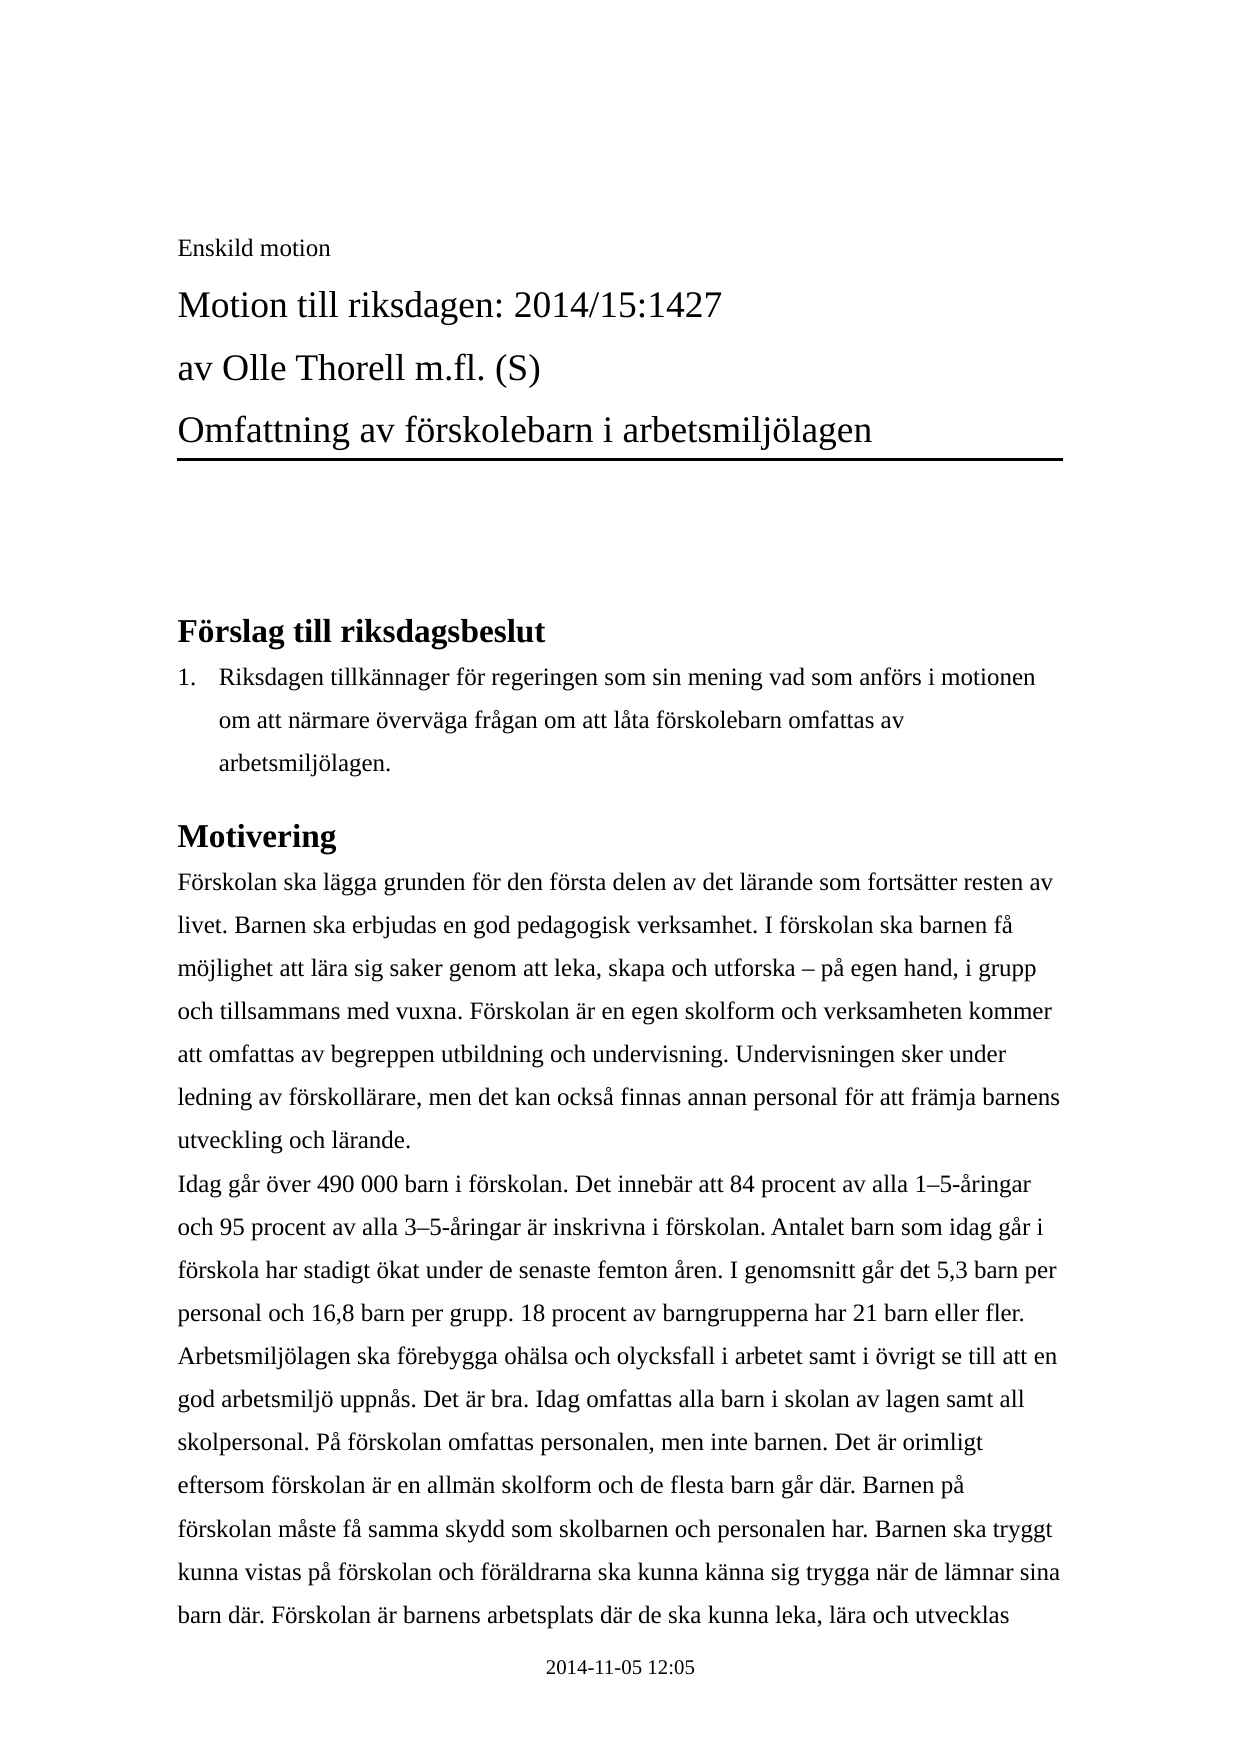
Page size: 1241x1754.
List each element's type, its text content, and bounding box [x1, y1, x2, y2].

text Idag går över 490 000 barn i förskolan. Det innebär att 84 procent av alla 1–5-åringar och 95 procent av alla 3–5-åringar är inskrivna i förskolan. Antalet barn som idag går i förskola har stadigt ökat under de senaste femton åren. I genomsnitt går det 5,3 barn per personal och 16,8 barn per grupp. 18 procent av barngrupperna har 21 barn eller fler. [177, 1169, 1063, 1327]
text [177, 1341, 1063, 1629]
subtitle Motivering [177, 816, 1063, 854]
text Förskolan ska lägga grunden för den första delen av det lärande som fortsätter resten av livet. Barnen ska erbjudas en god pedagogisk verksamhet. I förskolan ska barnen få möjlighet att lära sig saker genom att leka, skapa och utforska – på egen hand, i grupp och tillsammans med vuxna. Förskolan är en egen skolform och verksamheten kommer att omfattas av begreppen utbildning och undervisning. Undervisningen sker under ledning av förskollärare, men det kan också finnas annan personal för att främja barnens utveckling och lärande. [177, 867, 1063, 1154]
